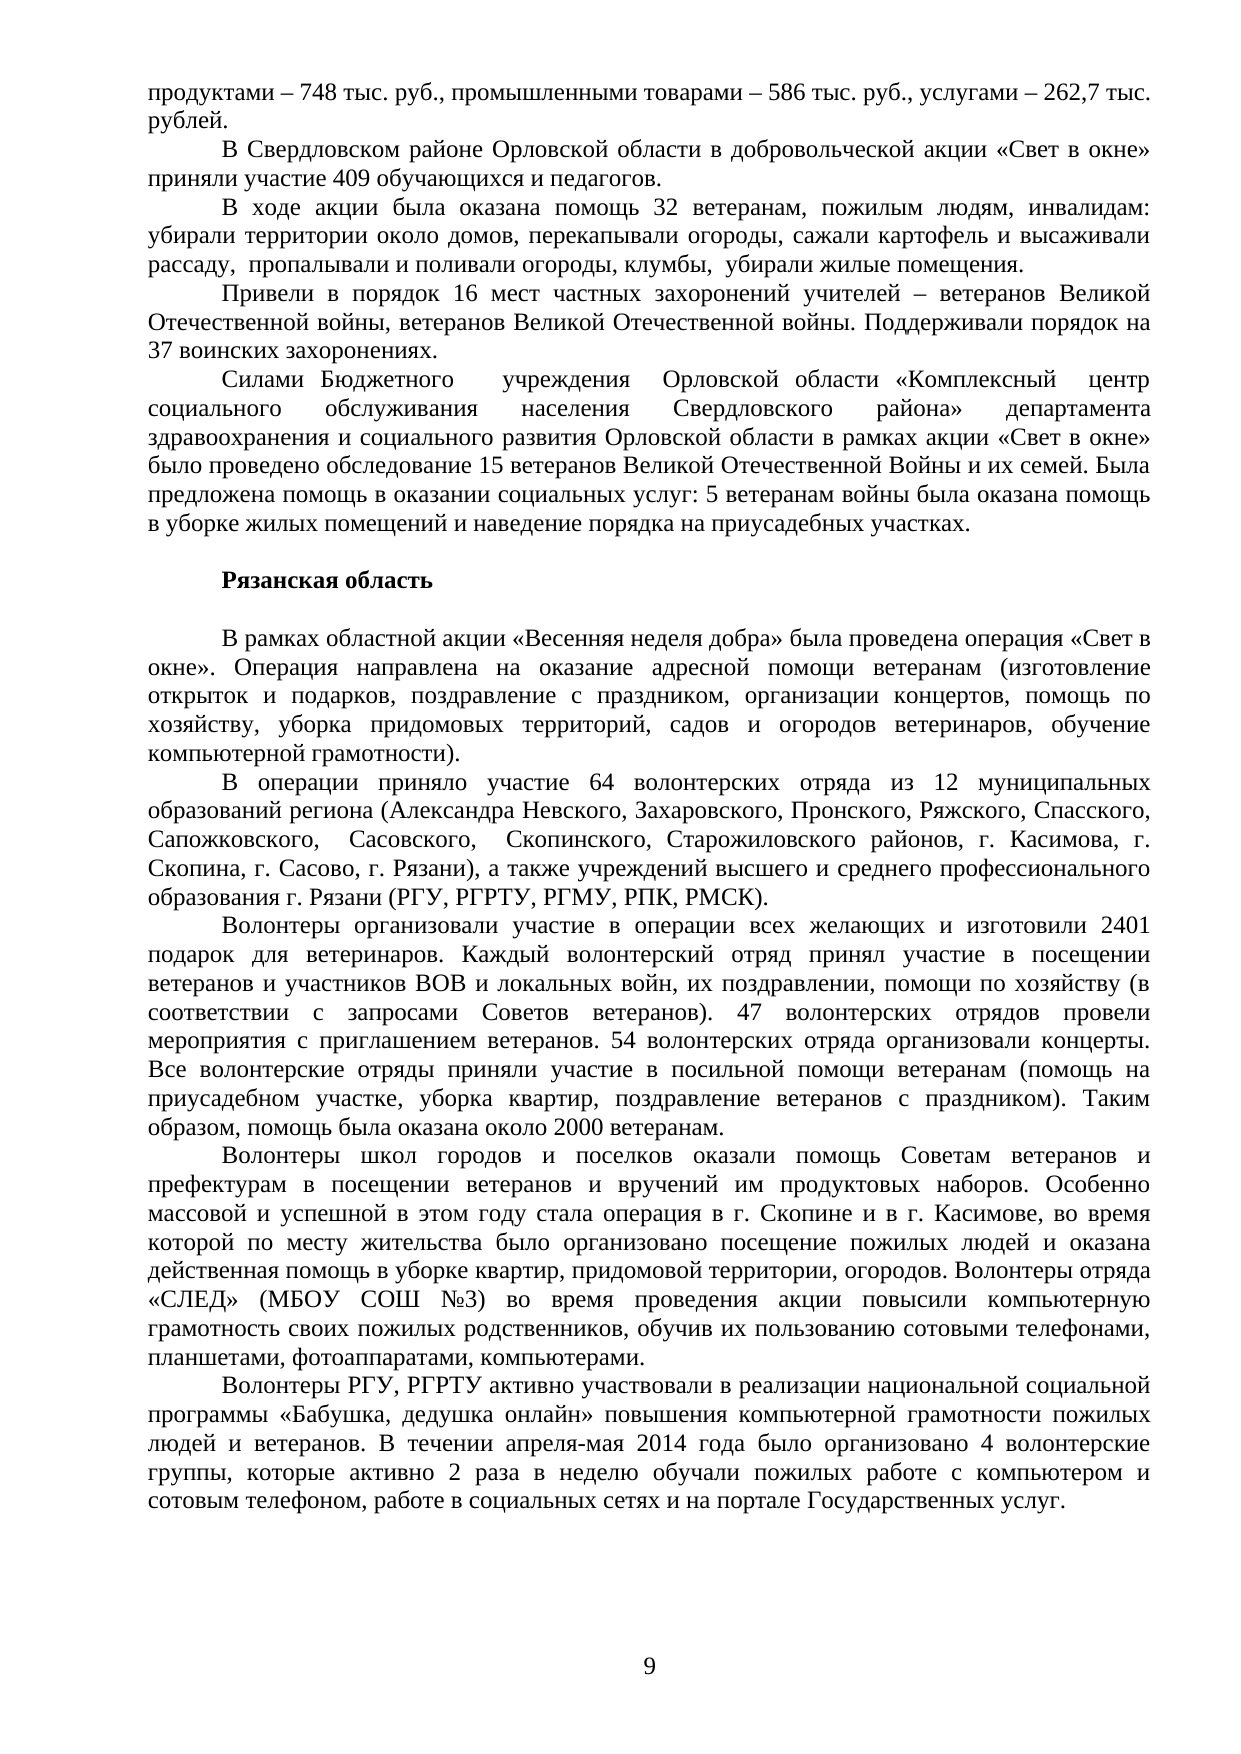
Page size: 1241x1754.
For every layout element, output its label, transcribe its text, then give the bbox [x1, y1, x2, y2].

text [148, 77, 1152, 134]
text Рязанская область [148, 566, 1152, 594]
text В Свердловском районе Орловской области в добровольческой акции «Свет в окне» приняли участие 409 обучающихся и педагогов. [148, 134, 1152, 192]
text В операции приняло участие 64 волонтерских отряда из 12 муниципальных образований региона (Александра Невского, Захаровского, Пронского, Ряжского, Спасского, Сапожковского, Сасовского, Скопинского, Старожиловского районов, г. Касимова, г. Скопина, г. Сасово, г. Рязани), а также учреждений высшего и среднего профессионального образования г. Рязани (РГУ, РГРТУ, РГМУ, РПК, РМСК). [148, 767, 1152, 911]
text В ходе акции была оказана помощь 32 ветеранам, пожилым людям, инвалидам: убирали территории около домов, перекапывали огороды, сажали картофель и высаживали рассаду, пропалывали и поливали огороды, клумбы, убирали жилые помещения. [148, 192, 1152, 278]
text Волонтеры организовали участие в операции всех желающих и изготовили 2401 подарок для ветеринаров. Каждый волонтерский отряд принял участие в посещении ветеранов и участников ВОВ и локальных войн, их поздравлении, помощи по хозяйству (в соответствии с запросами Советов ветеранов). 47 волонтерских отрядов провели мероприятия с приглашением ветеранов. 54 волонтерских отряда организовали концерты. Все волонтерские отряды приняли участие в посильной помощи ветеранам (помощь на приусадебном участке, уборка квартир, поздравление ветеранов с праздником). Таким образом, помощь была оказана около 2000 ветеранам. [148, 911, 1152, 1141]
text В рамках областной акции «Весенняя неделя добра» была проведена операция «Свет в окне». Операция направлена на оказание адресной помощи ветеранам (изготовление открыток и подарков, поздравление с праздником, организации концертов, помощь по хозяйству, уборка придомовых территорий, садов и огородов ветеринаров, обучение компьютерной грамотности). [148, 623, 1152, 767]
text Волонтеры школ городов и поселков оказали помощь Советам ветеранов и префектурам в посещении ветеранов и вручений им продуктовых наборов. Особенно массовой и успешной в этом году стала операция в г. Скопине и в г. Касимове, во время которой по месту жительства было организовано посещение пожилых людей и оказана действенная помощь в уборке квартир, придомовой территории, огородов. Волонтеры отряда «СЛЕД» (МБОУ СОШ №3) во время проведения акции повысили компьютерную грамотность своих пожилых родственников, обучив их пользованию сотовыми телефонами, планшетами, фотоаппаратами, компьютерами. [148, 1141, 1152, 1371]
text Привели в порядок 16 мест частных захоронений учителей – ветеранов Великой Отечественной войны, ветеранов Великой Отечественной войны. Поддерживали порядок на 37 воинских захоронениях. [148, 278, 1152, 364]
text Волонтеры РГУ, РГРТУ активно участвовали в реализации национальной социальной программы «Бабушка, дедушка онлайн» повышения компьютерной грамотности пожилых людей и ветеранов. В течении апреля-мая 2014 года было организовано 4 волонтерские группы, которые активно 2 раза в неделю обучали пожилых работе с компьютером и сотовым телефоном, работе в социальных сетях и на портале Государственных услуг. [148, 1371, 1152, 1514]
text Силами Бюджетного учреждения Орловской области «Комплексный центр социального обслуживания населения Свердловского района» департамента здравоохранения и социального развития Орловской области в рамках акции «Свет в окне» было проведено обследование 15 ветеранов Великой Отечественной Войны и их семей. Была предложена помощь в оказании социальных услуг: 5 ветеранам войны была оказана помощь в уборке жилых помещений и наведение порядка на приусадебных участках. [148, 364, 1152, 537]
